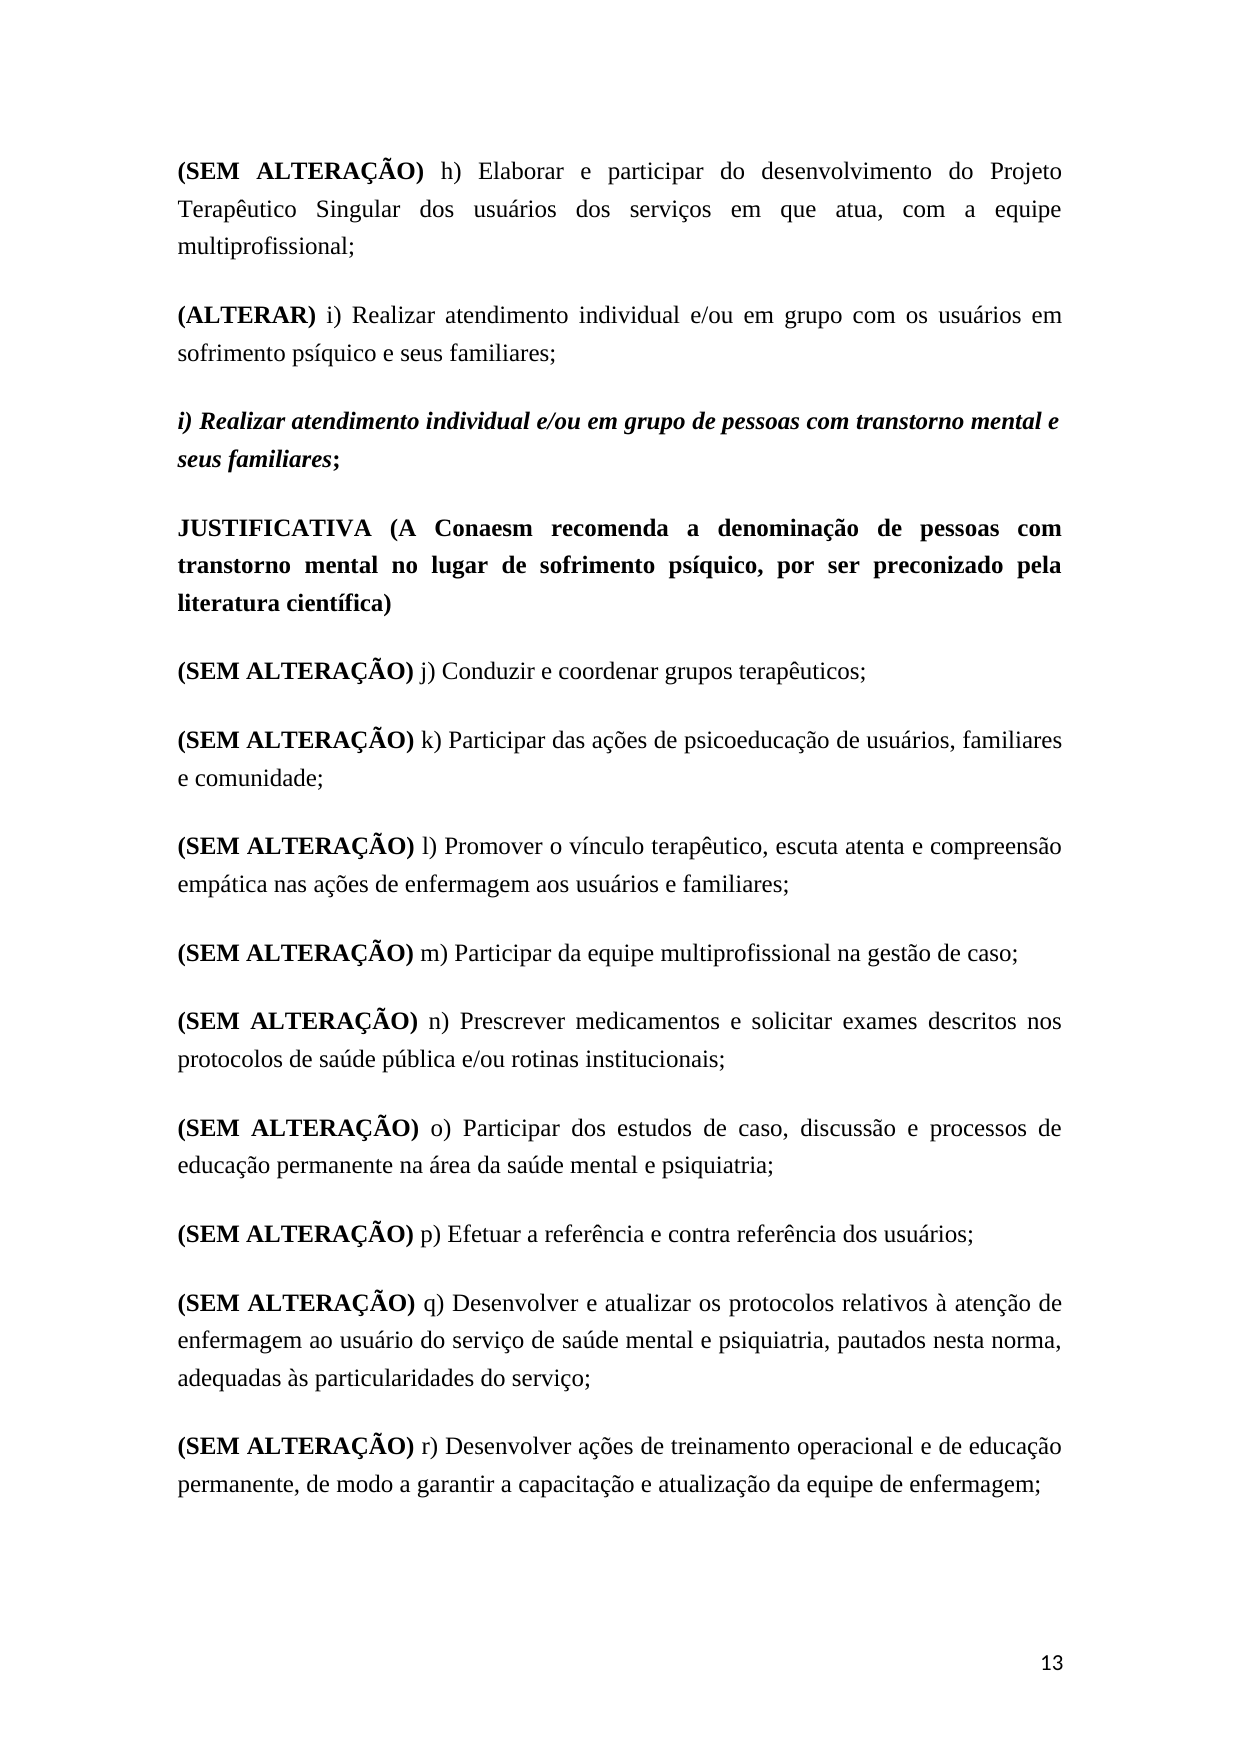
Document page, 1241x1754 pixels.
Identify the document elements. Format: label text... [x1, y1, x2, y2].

text (SEM ALTERAÇÃO) l) Promover o vínculo terapêutico, escuta atenta e compreensão empática nas ações de enfermagem aos usuários e familiares; [177, 823, 1063, 898]
text JUSTIFICATIVA (A Conaesm recomenda a denominação de pessoas com transtorno mental no lugar de sofrimento psíquico, por ser preconizado pela literatura científica) [177, 504, 1063, 616]
text (SEM ALTERAÇÃO) h) Elaborar e participar do desenvolvimento do Projeto Terapêutico Singular dos usuários dos serviços em que atua, com a equipe multiprofissional; [177, 148, 1063, 260]
text (ALTERAR) i) Realizar atendimento individual e/ou em grupo com os usuários em sofrimento psíquico e seus familiares; [177, 291, 1063, 366]
text (SEM ALTERAÇÃO) q) Desenvolver e atualizar os protocolos relativos à atenção de enfermagem ao usuário do serviço de saúde mental e psiquiatria, pautados nesta norma, adequadas às particularidades do serviço; [177, 1279, 1063, 1391]
text (SEM ALTERAÇÃO) j) Conduzir e coordenar grupos terapêuticos; [177, 648, 1063, 685]
text i) Realizar atendimento individual e/ou em grupo de pessoas com transtorno mental e seus familiares; [177, 398, 1063, 473]
text (SEM ALTERAÇÃO) n) Prescrever medicamentos e solicitar exames descritos nos protocolos de saúde pública e/ou rotinas institucionais; [177, 998, 1063, 1073]
text (SEM ALTERAÇÃO) p) Efetuar a referência e contra referência dos usuários; [177, 1210, 1063, 1248]
text (SEM ALTERAÇÃO) r) Desenvolver ações de treinamento operacional e de educação permanente, de modo a garantir a capacitação e atualização da equipe de enfermagem; [177, 1423, 1063, 1498]
text (SEM ALTERAÇÃO) o) Participar dos estudos de caso, discussão e processos de educação permanente na área da saúde mental e psiquiatria; [177, 1104, 1063, 1179]
text (SEM ALTERAÇÃO) m) Participar da equipe multiprofissional na gestão de caso; [177, 929, 1063, 966]
text (SEM ALTERAÇÃO) k) Participar das ações de psicoeducação de usuários, familiares e comunidade; [177, 716, 1063, 791]
